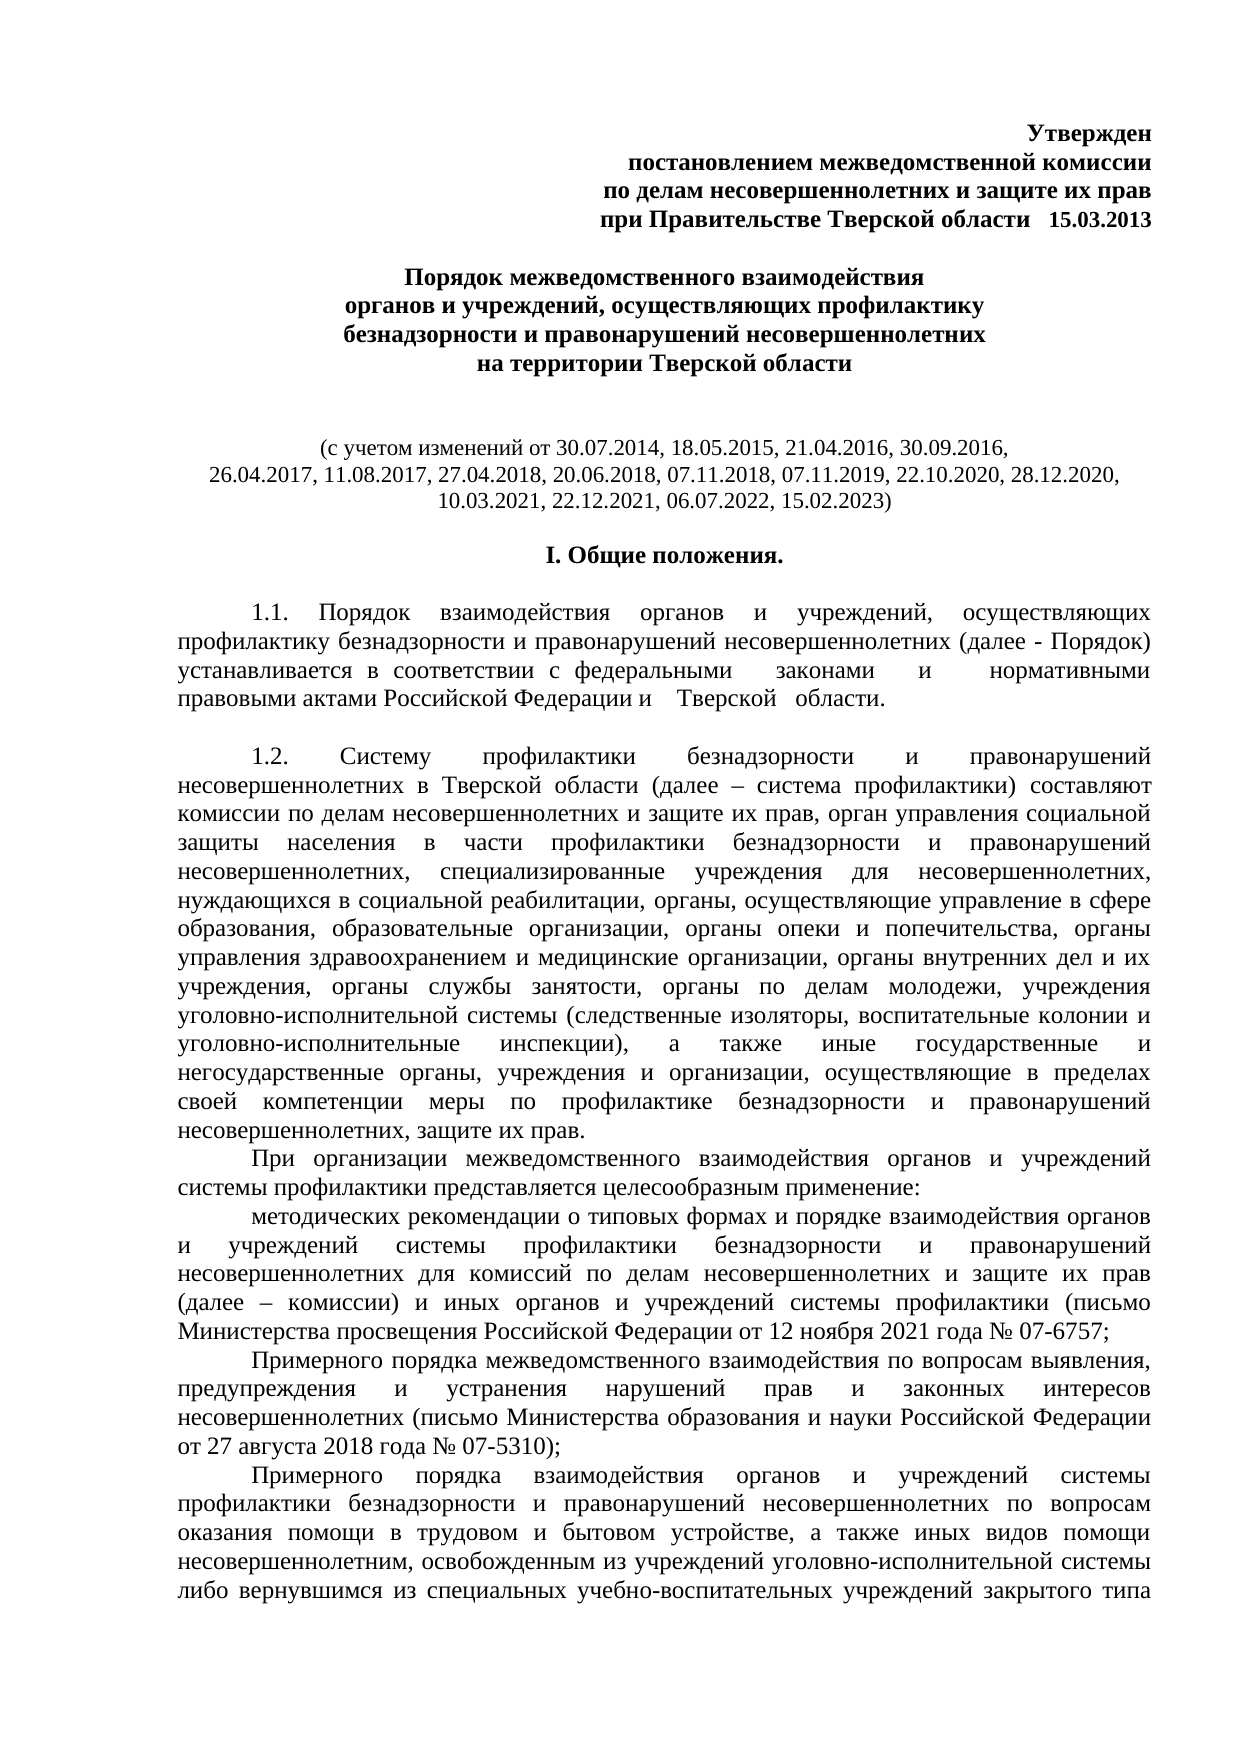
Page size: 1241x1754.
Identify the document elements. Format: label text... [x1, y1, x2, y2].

text 1.1. Порядок взаимодействия органов и учреждений, осуществляющих профилактику безнадзорности и правонарушений несовершеннолетних (далее - Порядок) устанавливается в соответствии с федеральными законами и нормативными правовыми актами Российской Федерации и Тверской области. [177, 597, 1152, 712]
text при Правительстве Тверской области 15.03.2013 [177, 204, 1152, 233]
text При организации межведомственного взаимодействия органов и учреждений системы профилактики представляется целесообразным применение: [177, 1143, 1152, 1201]
text по делам несовершеннолетних и защите их прав [177, 176, 1152, 204]
text Порядок межведомственного взаимодействия [177, 262, 1152, 291]
text 1.2. Систему профилактики безнадзорности и правонарушений несовершеннолетних в Тверской области (далее – система профилактики) составляют комиссии по делам несовершеннолетних и защите их прав, орган управления социальной защиты населения в части профилактики безнадзорности и правонарушений несовершеннолетних, специализированные учреждения для несовершеннолетних, нуждающихся в социальной реабилитации, органы, осуществляющие управление в сфере образования, образовательные организации, органы опеки и попечительства, органы управления здравоохранением и медицинские организации, органы внутренних дел и их учреждения, органы службы занятости, органы по делам молодежи, учреждения уголовно-исполнительной системы (следственные изоляторы, воспитательные колонии и уголовно-исполнительные инспекции), а также иные государственные и негосударственные органы, учреждения и организации, осуществляющие в пределах своей компетенции меры по профилактике безнадзорности и правонарушений несовершеннолетних, защите их прав. [177, 741, 1152, 1143]
text постановлением межведомственной комиссии [177, 147, 1152, 176]
text 26.04.2017, 11.08.2017, 27.04.2018, 20.06.2018, 07.11.2018, 07.11.2019, 22.10.2020, 28.12.2020, 10.03.2021, 22.12.2021, 06.07.2022, 15.02.2023) [177, 461, 1152, 513]
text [177, 1460, 1152, 1603]
text Примерного порядка межведомственного взаимодействия по вопросам выявления, предупреждения и устранения нарушений прав и законных интересов несовершеннолетних (письмо Министерства образования и науки Российской Федерации от 27 августа 2018 года № 07-5310); [177, 1345, 1152, 1460]
text (с учетом изменений от 30.07.2014, 18.05.2015, 21.04.2016, 30.09.2016, [177, 434, 1152, 461]
text на территории Тверской области [177, 348, 1152, 377]
text I. Общие положения. [177, 540, 1152, 568]
text безнадзорности и правонарушений несовершеннолетних [177, 319, 1152, 348]
text органов и учреждений, осуществляющих профилактику [177, 291, 1152, 319]
text методических рекомендации о типовых формах и порядке взаимодействия органов и учреждений системы профилактики безнадзорности и правонарушений несовершеннолетних для комиссий по делам несовершеннолетних и защите их прав (далее – комиссии) и иных органов и учреждений системы профилактики (письмо Министерства просвещения Российской Федерации от 12 ноября 2021 года № 07-6757; [177, 1201, 1152, 1345]
text Утвержден [177, 118, 1152, 147]
